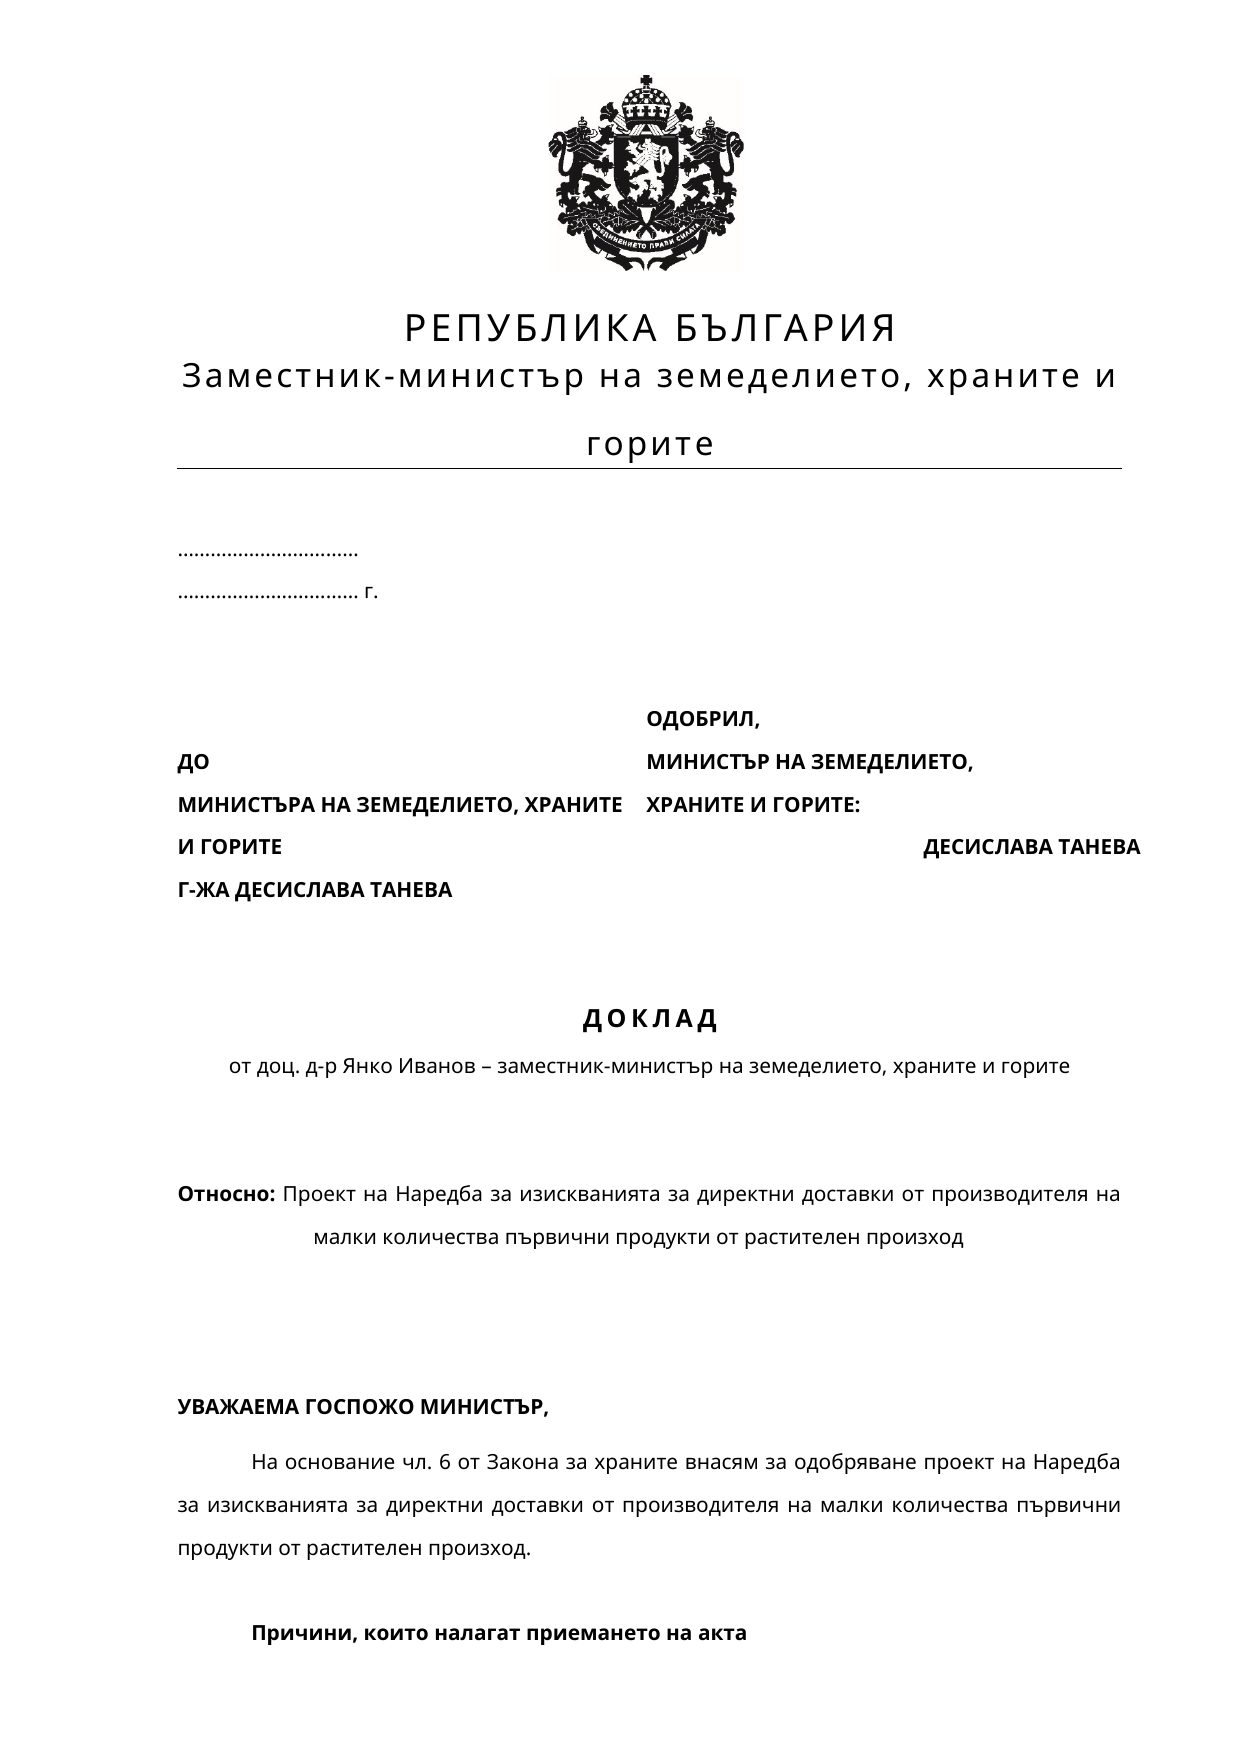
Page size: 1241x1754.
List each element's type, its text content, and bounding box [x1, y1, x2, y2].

text РЕПУБЛИКА БЪЛГАРИЯ [177, 301, 1122, 352]
text …………………………… [177, 534, 1122, 562]
text Заместник-министър на земеделието, храните и горите [177, 352, 1122, 468]
text от доц. д-р Янко Иванов – заместник-министър на земеделието, храните и горите [177, 1052, 1122, 1080]
text Причини, които налагат приемането на акта [177, 1618, 1122, 1646]
picture [548, 75, 744, 271]
text На основание чл. 6 от Закона за храните внасям за одобряване проект на Наредба за изискванията за директни доставки от производителя на малки количества първични продукти от растителен произход. [177, 1447, 1122, 1561]
text …………………………… г. [177, 577, 1122, 605]
text Относно: Проект на Наредба за изискванията за директни доставки от производителя на малки количества първични продукти от растителен произход [177, 1179, 1122, 1250]
text ДОКЛАД [177, 1001, 1122, 1034]
table_header ОДОБРИЛ, МИНИСТЪР НА ЗЕМЕДЕЛИЕТО, ХРАНИТЕ И ГОРИТЕ: ДЕСИСЛАВА ТАНЕВА [635, 705, 1152, 915]
text УВАЖАЕМА ГОСПОЖО МИНИСТЪР, [177, 1392, 1122, 1421]
table_header ДО МИНИСТЪРА НА ЗЕМЕДЕЛИЕТО, ХРАНИТЕ И ГОРИТЕ г-жа десислава танева [166, 705, 635, 915]
